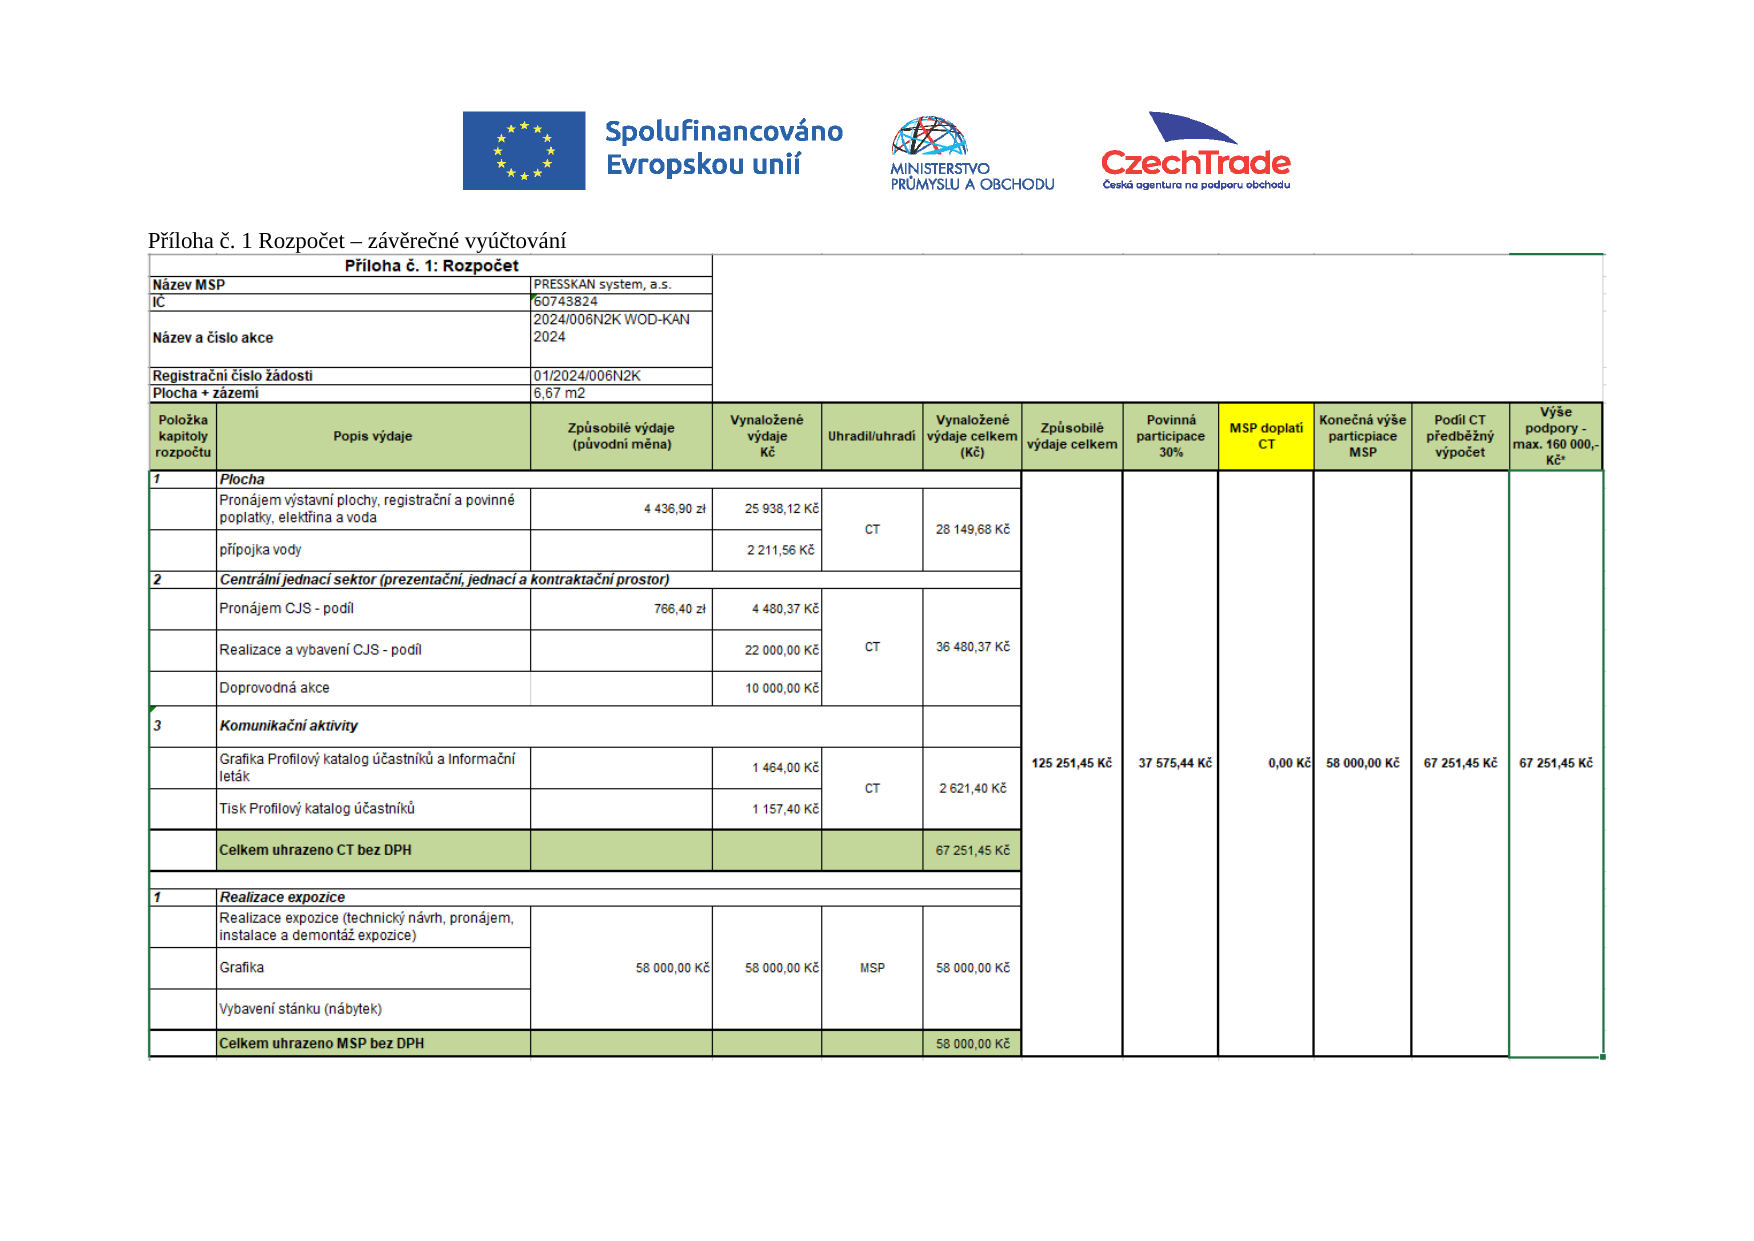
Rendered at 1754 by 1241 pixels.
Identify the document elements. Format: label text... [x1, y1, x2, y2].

text Příloha č. 1 Rozpočet – závěrečné vyúčtování [148, 227, 1606, 253]
picture [147, 253, 1607, 1061]
